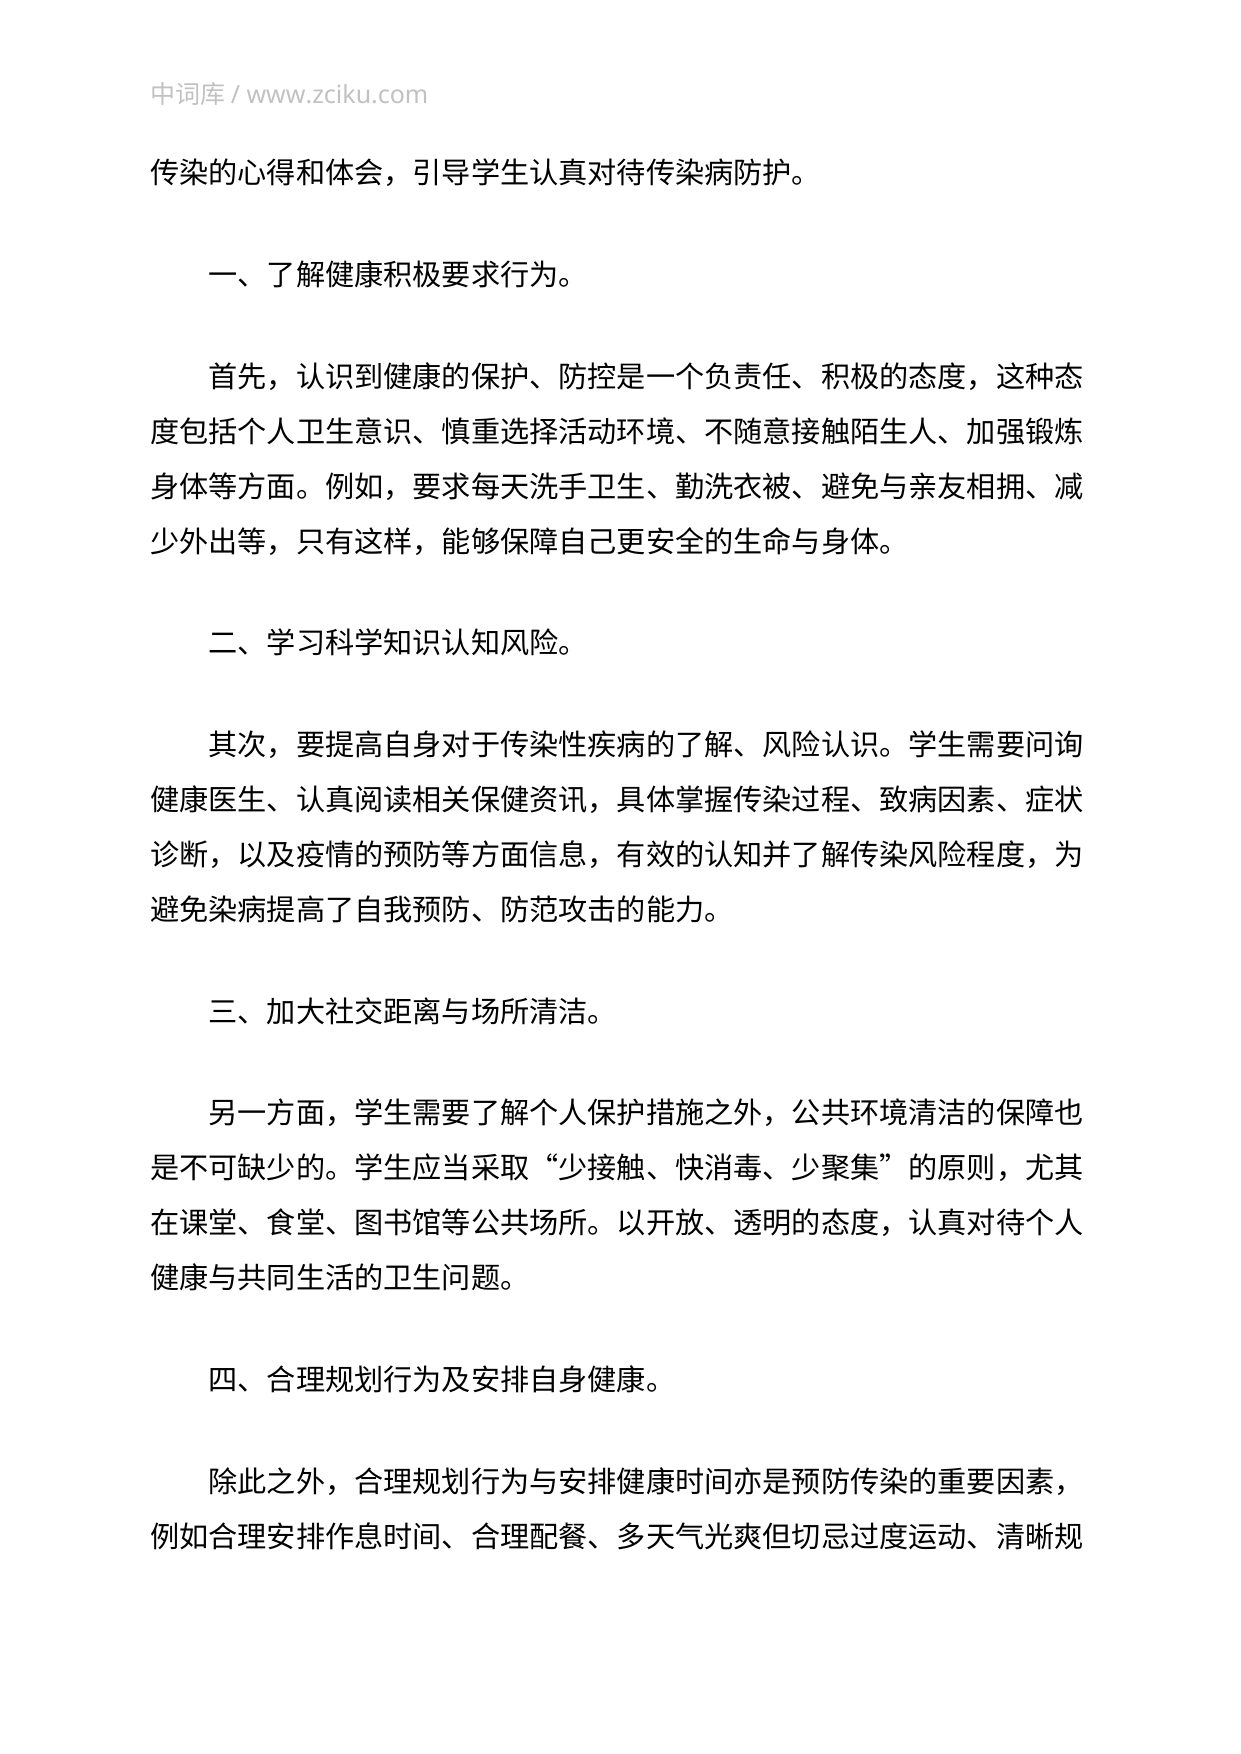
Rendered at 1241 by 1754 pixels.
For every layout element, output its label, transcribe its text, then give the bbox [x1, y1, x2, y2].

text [150, 1458, 1090, 1555]
text 二、学习科学知识认知风险。 [150, 620, 1090, 662]
text 首先，认识到健康的保护、防控是一个负责任、积极的态度，这种态度包括个人卫生意识、慎重选择活动环境、不随意接触陌生人、加强锻炼身体等方面。例如，要求每天洗手卫生、勤洗衣被、避免与亲友相拥、减少外出等，只有这样，能够保障自己更安全的生命与身体。 [150, 353, 1090, 561]
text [150, 150, 1090, 192]
text 其次，要提高自身对于传染性疾病的了解、风险认识。学生需要问询健康医生、认真阅读相关保健资讯，具体掌握传染过程、致病因素、症状诊断，以及疫情的预防等方面信息，有效的认知并了解传染风险程度，为避免染病提高了自我预防、防范攻击的能力。 [150, 722, 1090, 929]
text 三、加大社交距离与场所清洁。 [150, 988, 1090, 1031]
text 一、了解健康积极要求行为。 [150, 252, 1090, 294]
text 四、合理规划行为及安排自身健康。 [150, 1356, 1090, 1399]
text 另一方面，学生需要了解个人保护措施之外，公共环境清洁的保障也是不可缺少的。学生应当采取“少接触、快消毒、少聚集”的原则，尤其在课堂、食堂、图书馆等公共场所。以开放、透明的态度，认真对待个人健康与共同生活的卫生问题。 [150, 1090, 1090, 1297]
